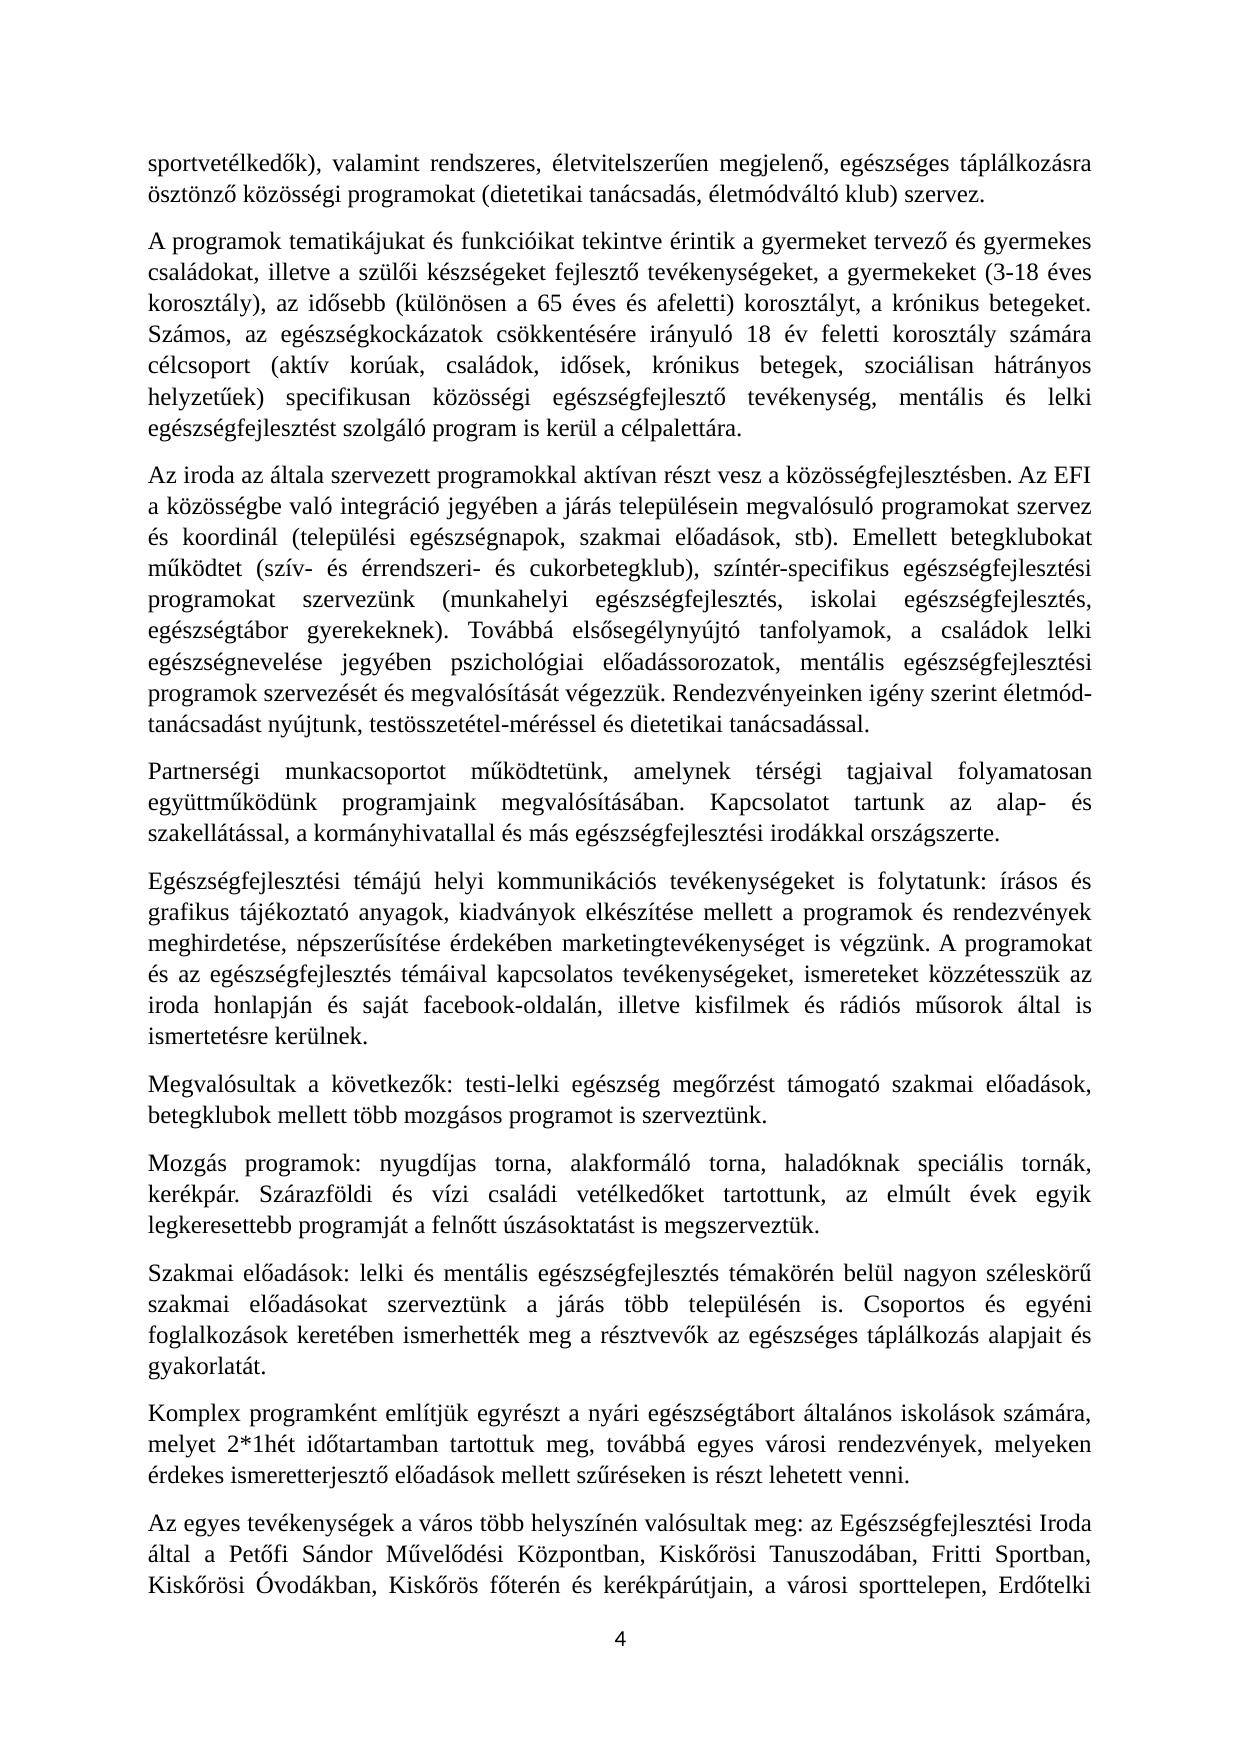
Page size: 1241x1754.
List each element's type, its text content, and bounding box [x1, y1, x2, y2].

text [148, 148, 1093, 207]
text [148, 1508, 1093, 1599]
text Szakmai előadások: lelki és mentális egészségfejlesztés témakörén belül nagyon széleskörű szakmai előadásokat szerveztünk a járás több településén is. Csoportos és egyéni foglalkozások keretében ismerhették meg a résztvevők az egészséges táplálkozás alapjait és gyakorlatát. [148, 1258, 1093, 1379]
text A programok tematikájukat és funkcióikat tekintve érintik a gyermeket tervező és gyermekes családokat, illetve a szülői készségeket fejlesztő tevékenységeket, a gyermekeket (3-18 éves korosztály), az idősebb (különösen a 65 éves és afeletti) korosztályt, a krónikus betegeket. Számos, az egészségkockázatok csökkentésére irányuló 18 év feletti korosztály számára célcsoport (aktív korúak, családok, idősek, krónikus betegek, szociálisan hátrányos helyzetűek) specifikusan közösségi egészségfejlesztő tevékenység, mentális és lelki egészségfejlesztést szolgáló program is kerül a célpalettára. [148, 226, 1093, 441]
text Egészségfejlesztési témájú helyi kommunikációs tevékenységeket is folytatunk: írásos és grafikus tájékoztató anyagok, kiadványok elkészítése mellett a programok és rendezvények meghirdetése, népszerűsítése érdekében marketingtevékenységet is végzünk. A programokat és az egészségfejlesztés témáival kapcsolatos tevékenységeket, ismereteket közzétesszük az iroda honlapján és saját facebook-oldalán, illetve kisfilmek és rádiós műsorok által is ismertetésre kerülnek. [148, 866, 1093, 1050]
text Az iroda az általa szervezett programokkal aktívan részt vesz a közösségfejlesztésben. Az EFI a közösségbe való integráció jegyében a járás településein megvalósuló programokat szervez és koordinál (települési egészségnapok, szakmai előadások, stb). Emellett betegklubokat működtet (szív- és érrendszeri- és cukorbetegklub), színtér-specifikus egészségfejlesztési programokat szervezünk (munkahelyi egészségfejlesztés, iskolai egészségfejlesztés, egészségtábor gyerekeknek). Továbbá elsősegélynyújtó tanfolyamok, a családok lelki egészségnevelése jegyében pszichológiai előadássorozatok, mentális egészségfejlesztési programok szervezését és megvalósítását végezzük. Rendezvényeinken igény szerint életmód-tanácsadást nyújtunk, testösszetétel-méréssel és dietetikai tanácsadással. [148, 460, 1093, 737]
text Partnerségi munkacsoportot működtetünk, amelynek térségi tagjaival folyamatosan együttműködünk programjaink megvalósításában. Kapcsolatot tartunk az alap- és szakellátással, a kormányhivatallal és más egészségfejlesztési irodákkal országszerte. [148, 756, 1093, 847]
text Megvalósultak a következők: testi-lelki egészség megőrzést támogató szakmai előadások, betegklubok mellett több mozgásos programot is szerveztünk. [148, 1069, 1093, 1129]
text Mozgás programok: nyugdíjas torna, alakformáló torna, haladóknak speciális tornák, kerékpár. Szárazföldi és vízi családi vetélkedőket tartottunk, az elmúlt évek egyik legkeresettebb programját a felnőtt úszásoktatást is megszerveztük. [148, 1148, 1093, 1239]
text Komplex programként említjük egyrészt a nyári egészségtábort általános iskolások számára, melyet 2*1hét időtartamban tartottuk meg, továbbá egyes városi rendezvények, melyeken érdekes ismeretterjesztő előadások mellett szűréseken is részt lehetett venni. [148, 1398, 1093, 1489]
